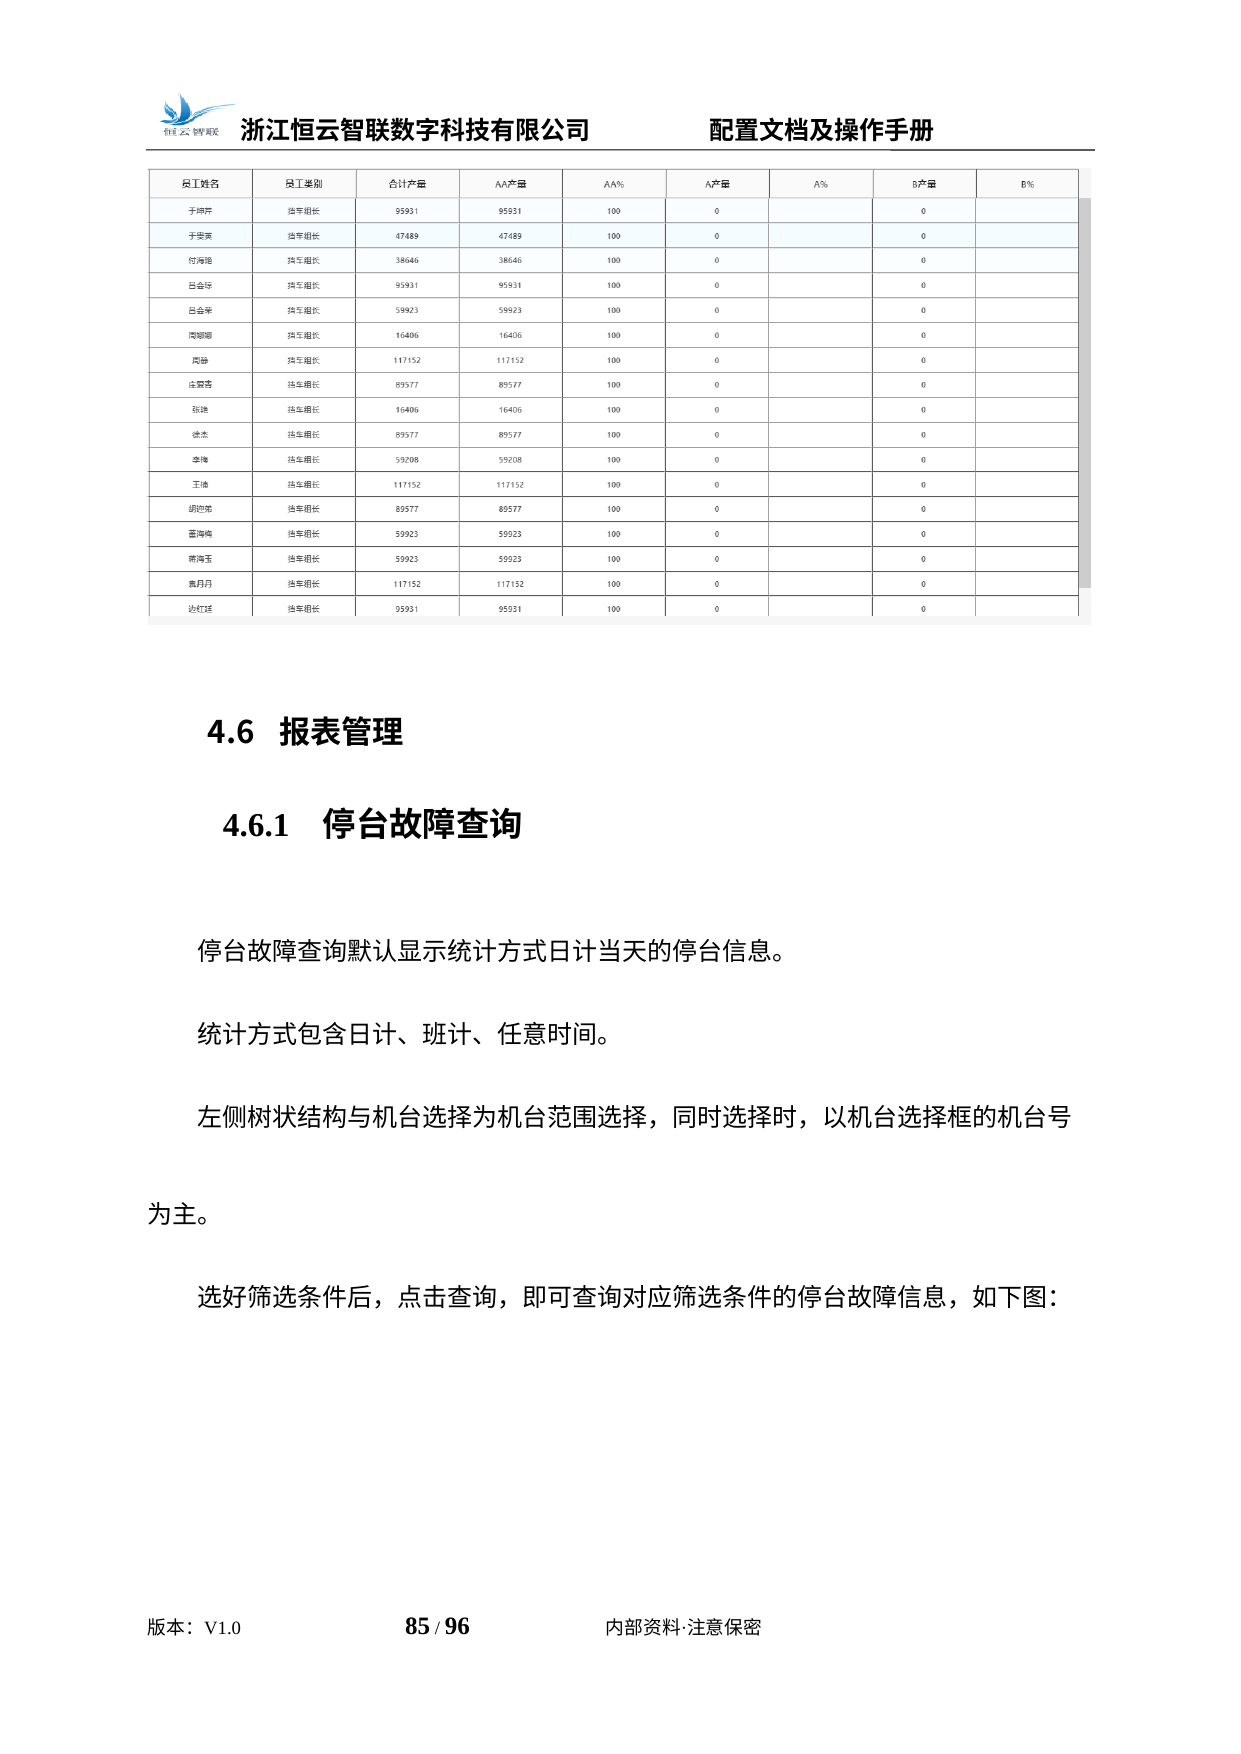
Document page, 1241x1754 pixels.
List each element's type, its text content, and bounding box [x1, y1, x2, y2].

subtitle 报表管理 [208, 697, 1092, 762]
text 统计方式包含日计、班计、任意时间。 [148, 1000, 1092, 1065]
text 停台故障查询默认显示统计方式日计当天的停台信息。 [148, 917, 1092, 982]
picture [147, 167, 1093, 625]
text 左侧树状结构与机台选择为机台范围选择，同时选择时，以机台选择框的机台号为主。 [148, 1083, 1092, 1245]
subtitle 停台故障查询 [223, 789, 1092, 854]
text 选好筛选条件后，点击查询，即可查询对应筛选条件的停台故障信息，如下图： [148, 1263, 1092, 1328]
picture [147, 88, 241, 140]
